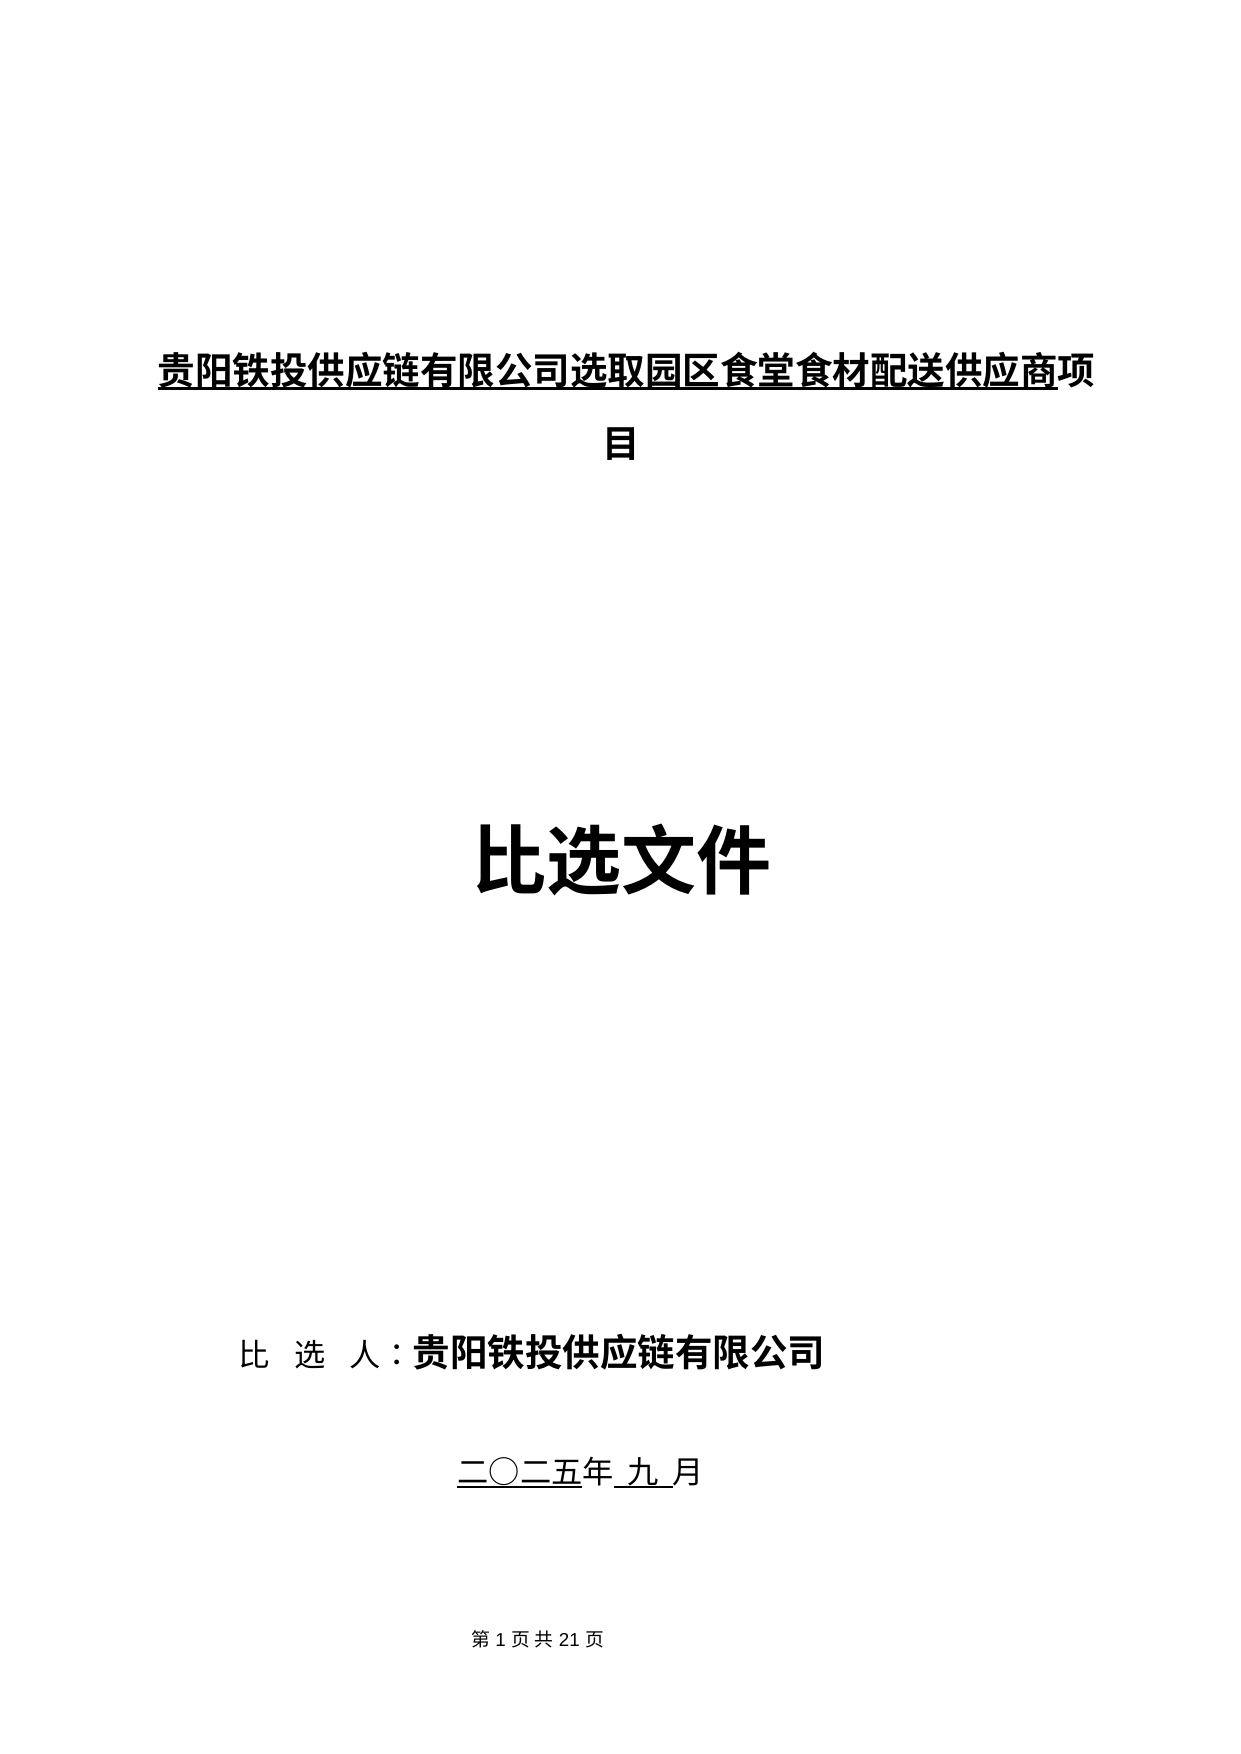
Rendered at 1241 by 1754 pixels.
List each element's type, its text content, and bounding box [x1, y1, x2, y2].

text 二○二五年 九 月 [145, 1447, 1098, 1492]
text 比选文件 [145, 808, 1098, 910]
text 贵阳铁投供应链有限公司选取园区食堂食材配送供应商项目 [145, 326, 1098, 472]
text 比 选 人：贵阳铁投供应链有限公司 [145, 1323, 1098, 1377]
